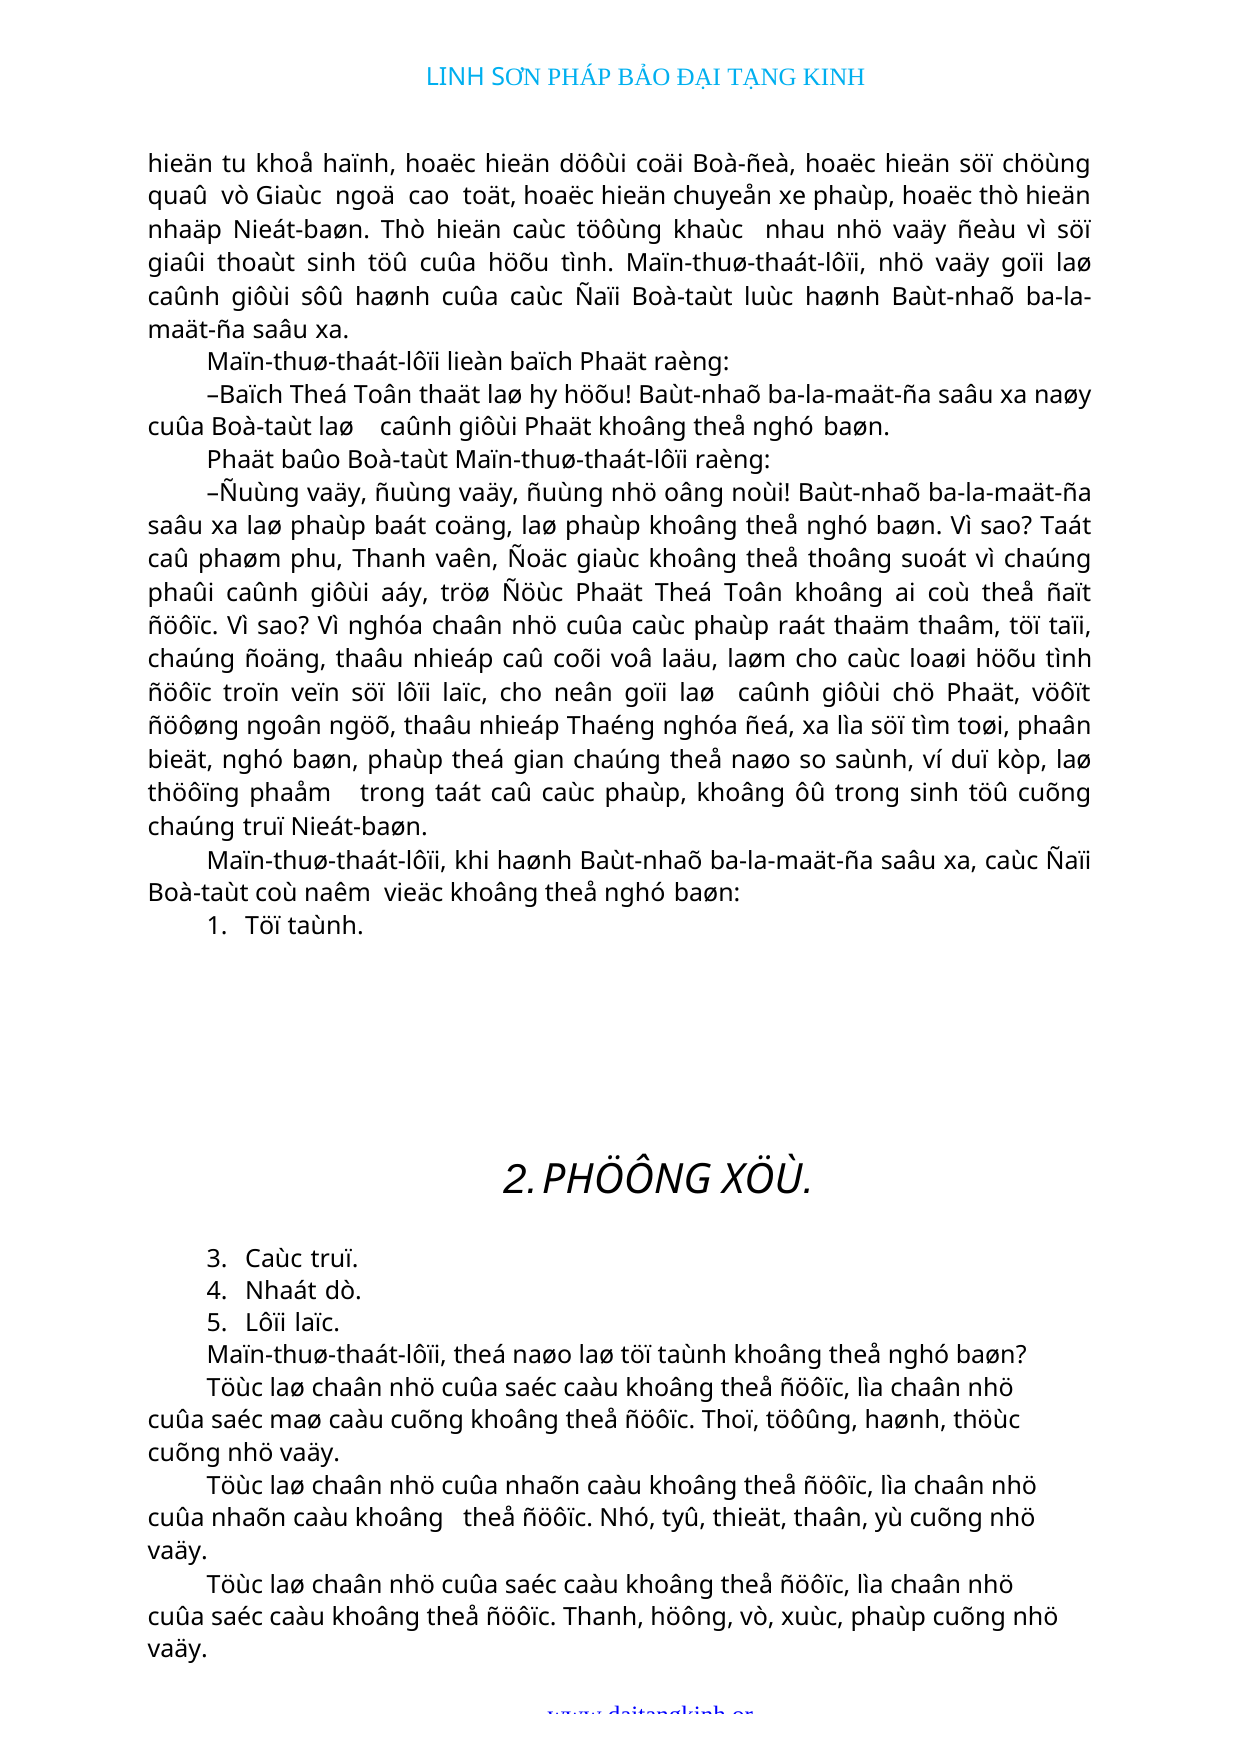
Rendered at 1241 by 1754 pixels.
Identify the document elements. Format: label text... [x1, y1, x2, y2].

text Töùc laø chaân nhö cuûa saéc caàu khoâng theå ñöôïc, lìa chaân nhö cuûa saéc maø caàu cuõng khoâng theå ñöôïc. Thoï, töôûng, haønh, thöùc cuõng nhö vaäy. [147, 1370, 1074, 1468]
text hieän tu khoå haïnh, hoaëc hieän döôùi coäi Boà-ñeà, hoaëc hieän söï chöùng quaû vò Giaùc ngoä cao toät, hoaëc hieän chuyeån xe phaùp, hoaëc thò hieän nhaäp Nieát-baøn. Thò hieän caùc töôùng khaùc nhau nhö vaäy ñeàu vì söï giaûi thoaùt sinh töû cuûa höõu tình. Maïn-thuø-thaát-lôïi, nhö vaäy goïi laø caûnh giôùi sôû haønh cuûa caùc Ñaïi Boà-taùt luùc haønh Baùt-nhaõ ba-la-maät-ña saâu xa. [147, 145, 1093, 346]
text –Baïch Theá Toân thaät laø hy höõu! Baùt-nhaõ ba-la-maät-ña saâu xa naøy cuûa Boà-taùt laø caûnh giôùi Phaät khoâng theå nghó baøn. [147, 377, 1093, 443]
list PHÖÔNG XÖÙ. [503, 1149, 1105, 1206]
list Nhaát dò. [206, 1274, 1105, 1306]
text Maïn-thuø-thaát-lôïi, khi haønh Baùt-nhaõ ba-la-maät-ña saâu xa, caùc Ñaïi Boà-taùt coù naêm vieäc khoâng theå nghó baøn: [147, 842, 1093, 909]
text Phaät baûo Boà-taùt Maïn-thuø-thaát-lôïi raèng: [206, 443, 1105, 474]
text –Ñuùng vaäy, ñuùng vaäy, ñuùng nhö oâng noùi! Baùt-nhaõ ba-la-maät-ña saâu xa laø phaùp baát coäng, laø phaùp khoâng theå nghó baøn. Vì sao? Taát caû phaøm phu, Thanh vaên, Ñoäc giaùc khoâng theå thoâng suoát vì chaúng phaûi caûnh giôùi aáy, tröø Ñöùc Phaät Theá Toân khoâng ai coù theå ñaït ñöôïc. Vì sao? Vì nghóa chaân nhö cuûa caùc phaùp raát thaäm thaâm, töï taïi, chaúng ñoäng, thaâu nhieáp caû coõi voâ laäu, laøm cho caùc loaøi höõu tình ñöôïc troïn veïn söï lôïi laïc, cho neân goïi laø caûnh giôùi chö Phaät, vöôït ñöôøng ngoân ngöõ, thaâu nhieáp Thaéng nghóa ñeá, xa lìa söï tìm toøi, phaân bieät, nghó baøn, phaùp theá gian chaúng theå naøo so saùnh, ví duï kòp, laø thöôïng phaåm trong taát caû caùc phaùp, khoâng ôû trong sinh töû cuõng chaúng truï Nieát-baøn. [147, 475, 1093, 842]
list Caùc truï. [206, 1242, 1105, 1274]
text Maïn-thuø-thaát-lôïi, theá naøo laø töï taùnh khoâng theå nghó baøn? [206, 1338, 1105, 1370]
list Lôïi laïc. [206, 1306, 1105, 1338]
text Töùc laø chaân nhö cuûa saéc caàu khoâng theå ñöôïc, lìa chaân nhö cuûa saéc caàu khoâng theå ñöôïc. Thanh, höông, vò, xuùc, phaùp cuõng nhö vaäy. [147, 1567, 1074, 1665]
text Maïn-thuø-thaát-lôïi lieàn baïch Phaät raèng: [206, 346, 1105, 377]
list Töï taùnh. [206, 909, 1105, 941]
text Töùc laø chaân nhö cuûa nhaõn caàu khoâng theå ñöôïc, lìa chaân nhö cuûa nhaõn caàu khoâng theå ñöôïc. Nhó, tyû, thieät, thaân, yù cuõng nhö vaäy. [147, 1469, 1074, 1567]
